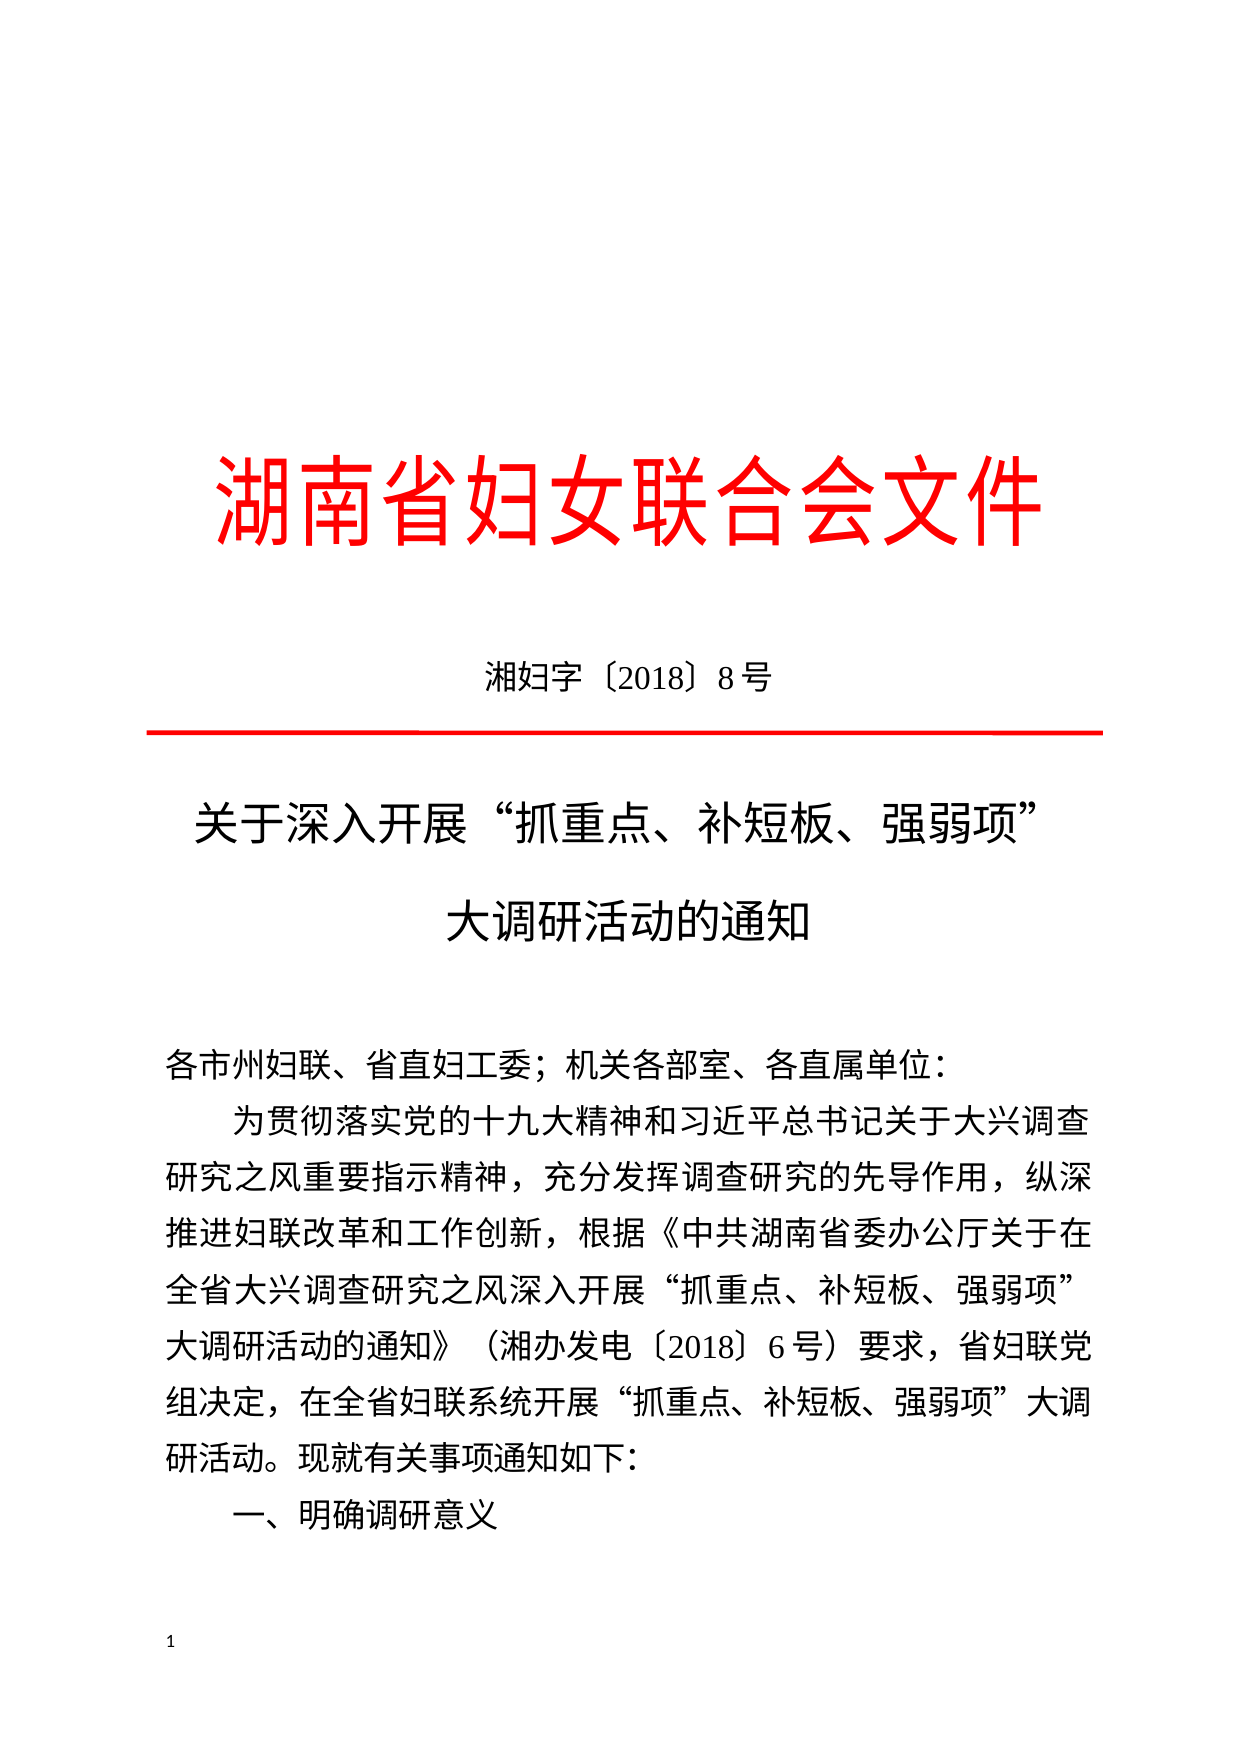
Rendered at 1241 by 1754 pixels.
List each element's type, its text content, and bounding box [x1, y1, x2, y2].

text 湖南省妇女联合会文件 [165, 414, 1093, 577]
subtitle 关于深入开展“抓重点、补短板、强弱项” [165, 772, 1093, 869]
text 一、明确调研意义 [165, 1482, 1093, 1538]
text 湘妇字〔2018〕8号 [165, 642, 1093, 707]
text 各市州妇联、省直妇工委；机关各部室、各直属单位： [165, 1032, 1093, 1088]
subtitle 大调研活动的通知 [165, 869, 1093, 967]
text 为贯彻落实党的十九大精神和习近平总书记关于大兴调查研究之风重要指示精神，充分发挥调查研究的先导作用，纵深推进妇联改革和工作创新，根据《中共湖南省委办公厅关于在全省大兴调查研究之风深入开展“抓重点、补短板、强弱项”大调研活动的通知》（湘办发电〔2018〕6号）要求，省妇联党组决定，在全省妇联系统开展“抓重点、补短板、强弱项”大调研活动。现就有关事项通知如下： [165, 1088, 1093, 1482]
